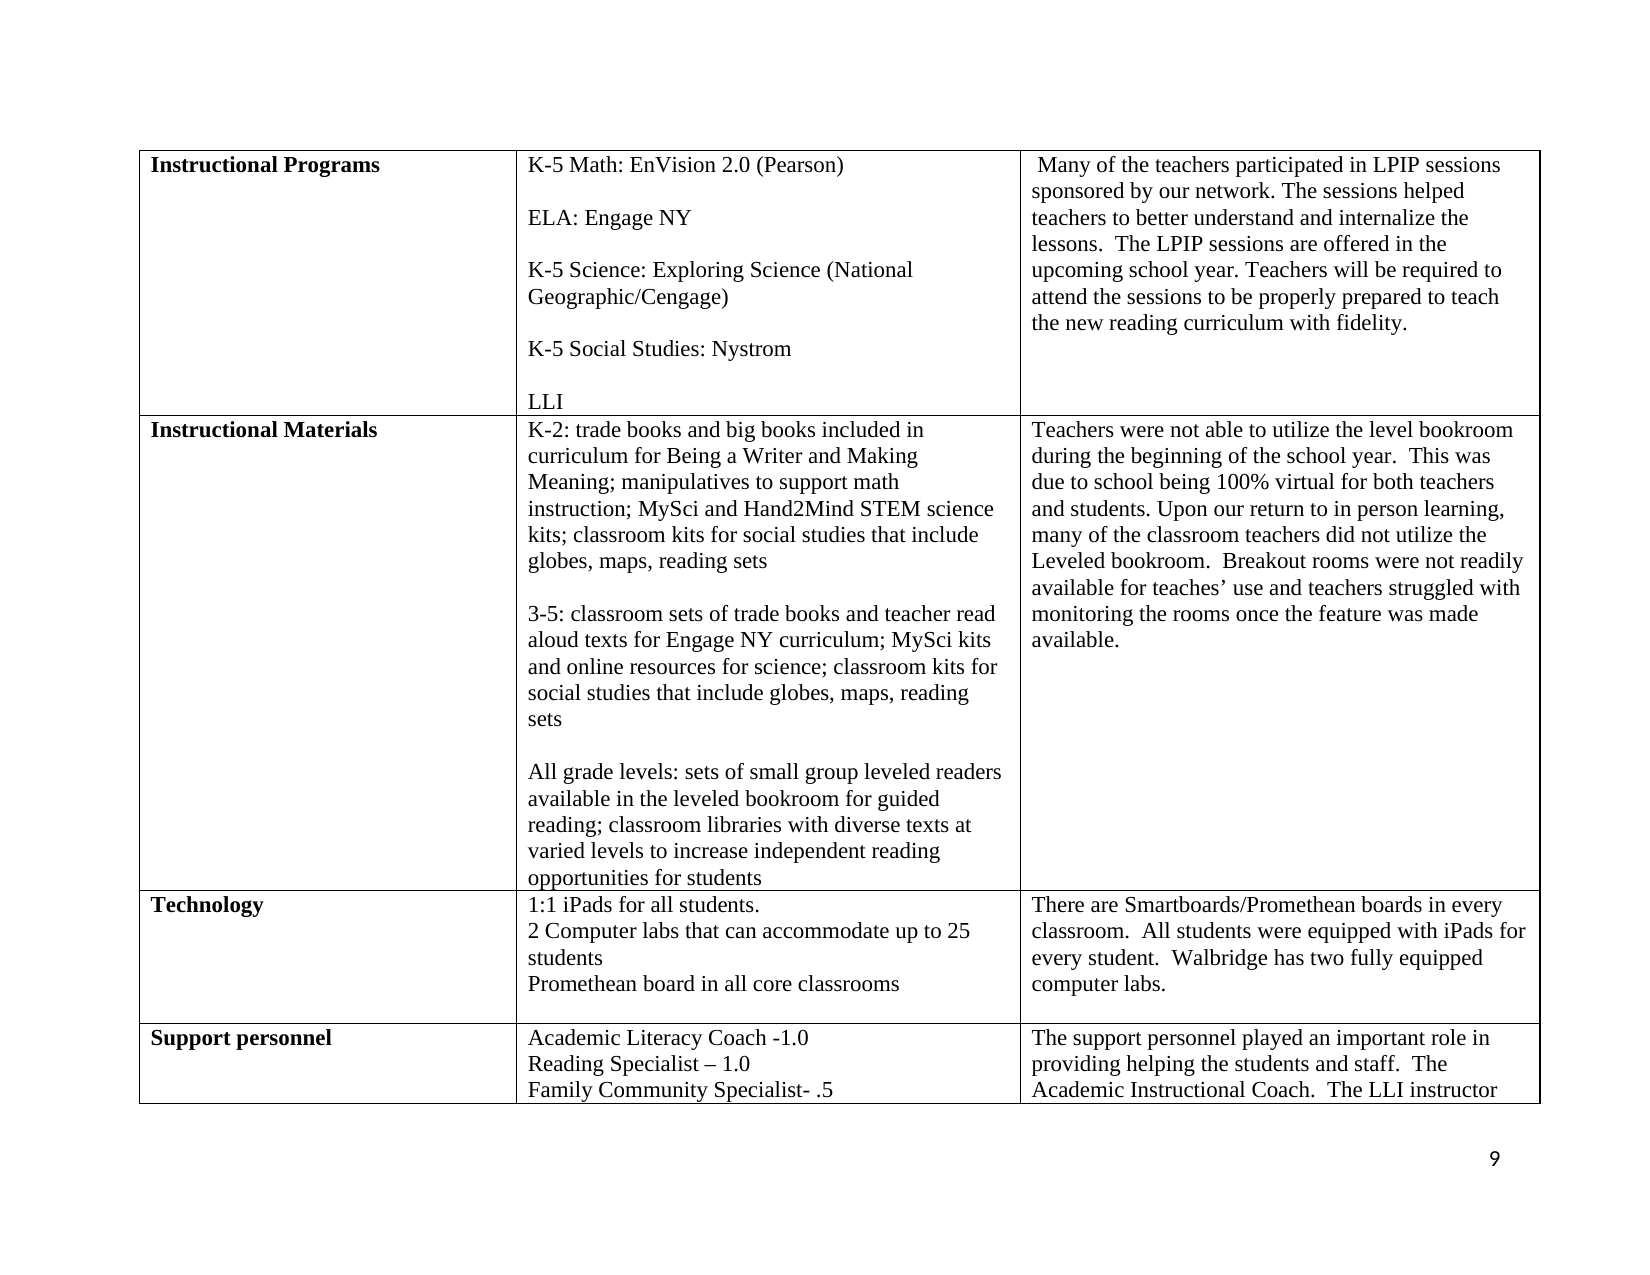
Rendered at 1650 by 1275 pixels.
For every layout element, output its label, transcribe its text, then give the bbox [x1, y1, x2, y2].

table_cell Teachers were not able to utilize the level bookroom during the beginning of the school year. This was due to school being 100% virtual for both teachers and students. Upon our return to in person learning, many of the classroom teachers did not utilize the Leveled bookroom. Breakout rooms were not readily available for teaches’ use and teachers struggled with monitoring the rooms once the feature was made available. [1021, 416, 1539, 890]
table_cell K-5 Math: EnVision 2.0 (Pearson) ELA: Engage NY K-5 Science: Exploring Science (National Geographic/Cengage) K-5 Social Studies: Nystrom LLI [517, 151, 1020, 414]
table_cell Instructional Programs [140, 151, 516, 414]
table_cell 1:1 iPads for all students. 2 Computer labs that can accommodate up to 25 students Promethean board in all core classrooms [517, 891, 1020, 1023]
table_cell There are Smartboards/Promethean boards in every classroom. All students were equipped with iPads for every student. Walbridge has two fully equipped computer labs. [1021, 891, 1539, 1023]
table_cell Instructional Materials [140, 416, 516, 890]
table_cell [1021, 1024, 1539, 1103]
table_cell K-2: trade books and big books included in curriculum for Being a Writer and Making Meaning; manipulatives to support math instruction; MySci and Hand2Mind STEM science kits; classroom kits for social studies that include globes, maps, reading sets 3-5: classroom sets of trade books and teacher read aloud texts for Engage NY curriculum; MySci kits and online resources for science; classroom kits for social studies that include globes, maps, reading sets All grade levels: sets of small group leveled readers available in the leveled bookroom for guided reading; classroom libraries with diverse texts at varied levels to increase independent reading opportunities for students [517, 416, 1020, 890]
table_cell Technology [140, 891, 516, 1023]
table_cell Support personnel [140, 1024, 516, 1103]
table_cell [517, 1024, 1020, 1103]
table_cell Many of the teachers participated in LPIP sessions sponsored by our network. The sessions helped teachers to better understand and internalize the lessons. The LPIP sessions are offered in the upcoming school year. Teachers will be required to attend the sessions to be properly prepared to teach the new reading curriculum with fidelity. [1021, 151, 1539, 414]
